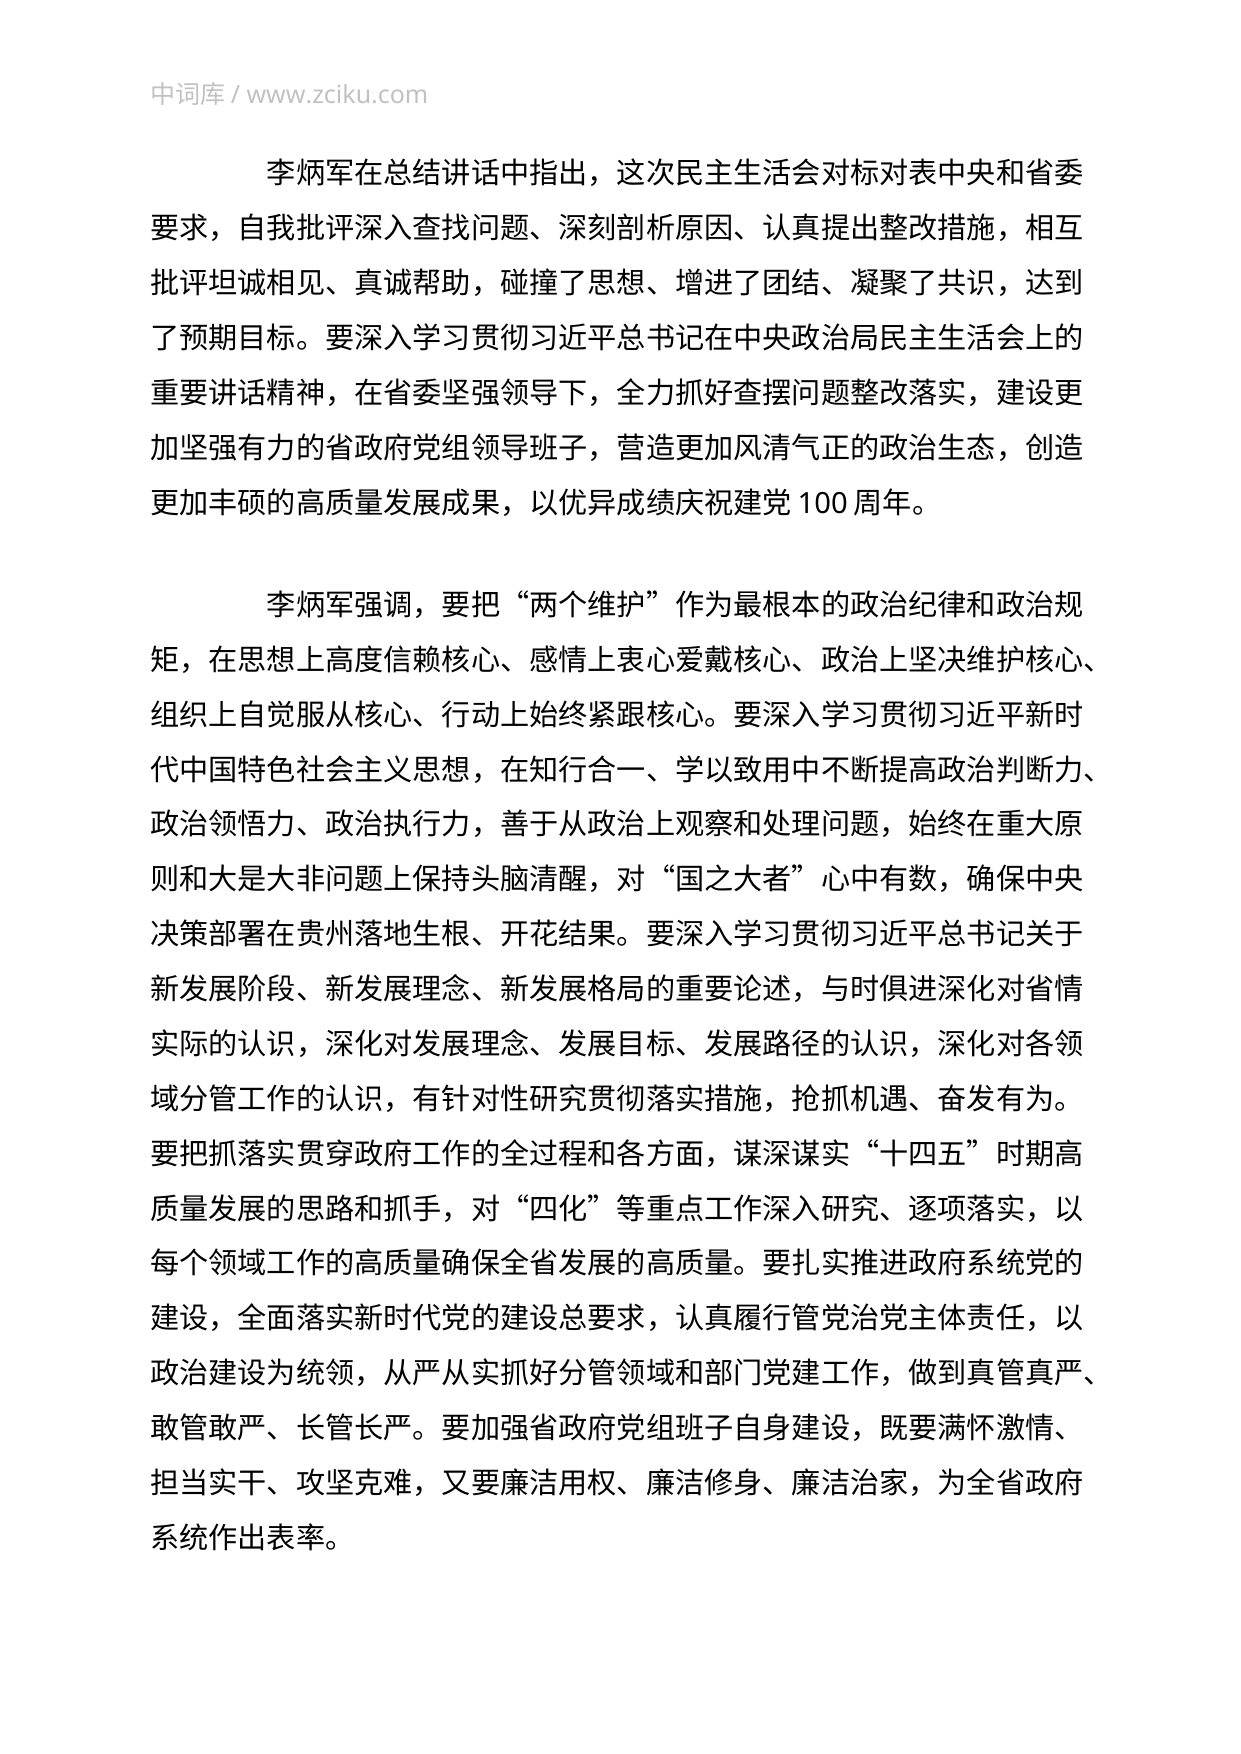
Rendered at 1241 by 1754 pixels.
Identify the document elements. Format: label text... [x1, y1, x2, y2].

text 李炳军强调，要把“两个维护”作为最根本的政治纪律和政治规矩，在思想上高度信赖核心、感情上衷心爱戴核心、政治上坚决维护核心、组织上自觉服从核心、行动上始终紧跟核心。要深入学习贯彻习近平新时代中国特色社会主义思想，在知行合一、学以致用中不断提高政治判断力、政治领悟力、政治执行力，善于从政治上观察和处理问题，始终在重大原则和大是大非问题上保持头脑清醒，对“国之大者”心中有数，确保中央决策部署在贵州落地生根、开花结果。要深入学习贯彻习近平总书记关于新发展阶段、新发展理念、新发展格局的重要论述，与时俱进深化对省情实际的认识，深化对发展理念、发展目标、发展路径的认识，深化对各领域分管工作的认识，有针对性研究贯彻落实措施，抢抓机遇、奋发有为。要把抓落实贯穿政府工作的全过程和各方面，谋深谋实“十四五”时期高质量发展的思路和抓手，对“四化”等重点工作深入研究、逐项落实，以每个领域工作的高质量确保全省发展的高质量。要扎实推进政府系统党的建设，全面落实新时代党的建设总要求，认真履行管党治党主体责任，以政治建设为统领，从严从实抓好分管领域和部门党建工作，做到真管真严、敢管敢严、长管长严。要加强省政府党组班子自身建设，既要满怀激情、担当实干、攻坚克难，又要廉洁用权、廉洁修身、廉洁治家，为全省政府系统作出表率。 [150, 581, 1090, 1557]
text 李炳军在总结讲话中指出，这次民主生活会对标对表中央和省委要求，自我批评深入查找问题、深刻剖析原因、认真提出整改措施，相互批评坦诚相见、真诚帮助，碰撞了思想、增进了团结、凝聚了共识，达到了预期目标。要深入学习贯彻习近平总书记在中央政治局民主生活会上的重要讲话精神，在省委坚强领导下，全力抓好查摆问题整改落实，建设更加坚强有力的省政府党组领导班子，营造更加风清气正的政治生态，创造更加丰硕的高质量发展成果，以优异成绩庆祝建党100周年。 [150, 150, 1090, 522]
